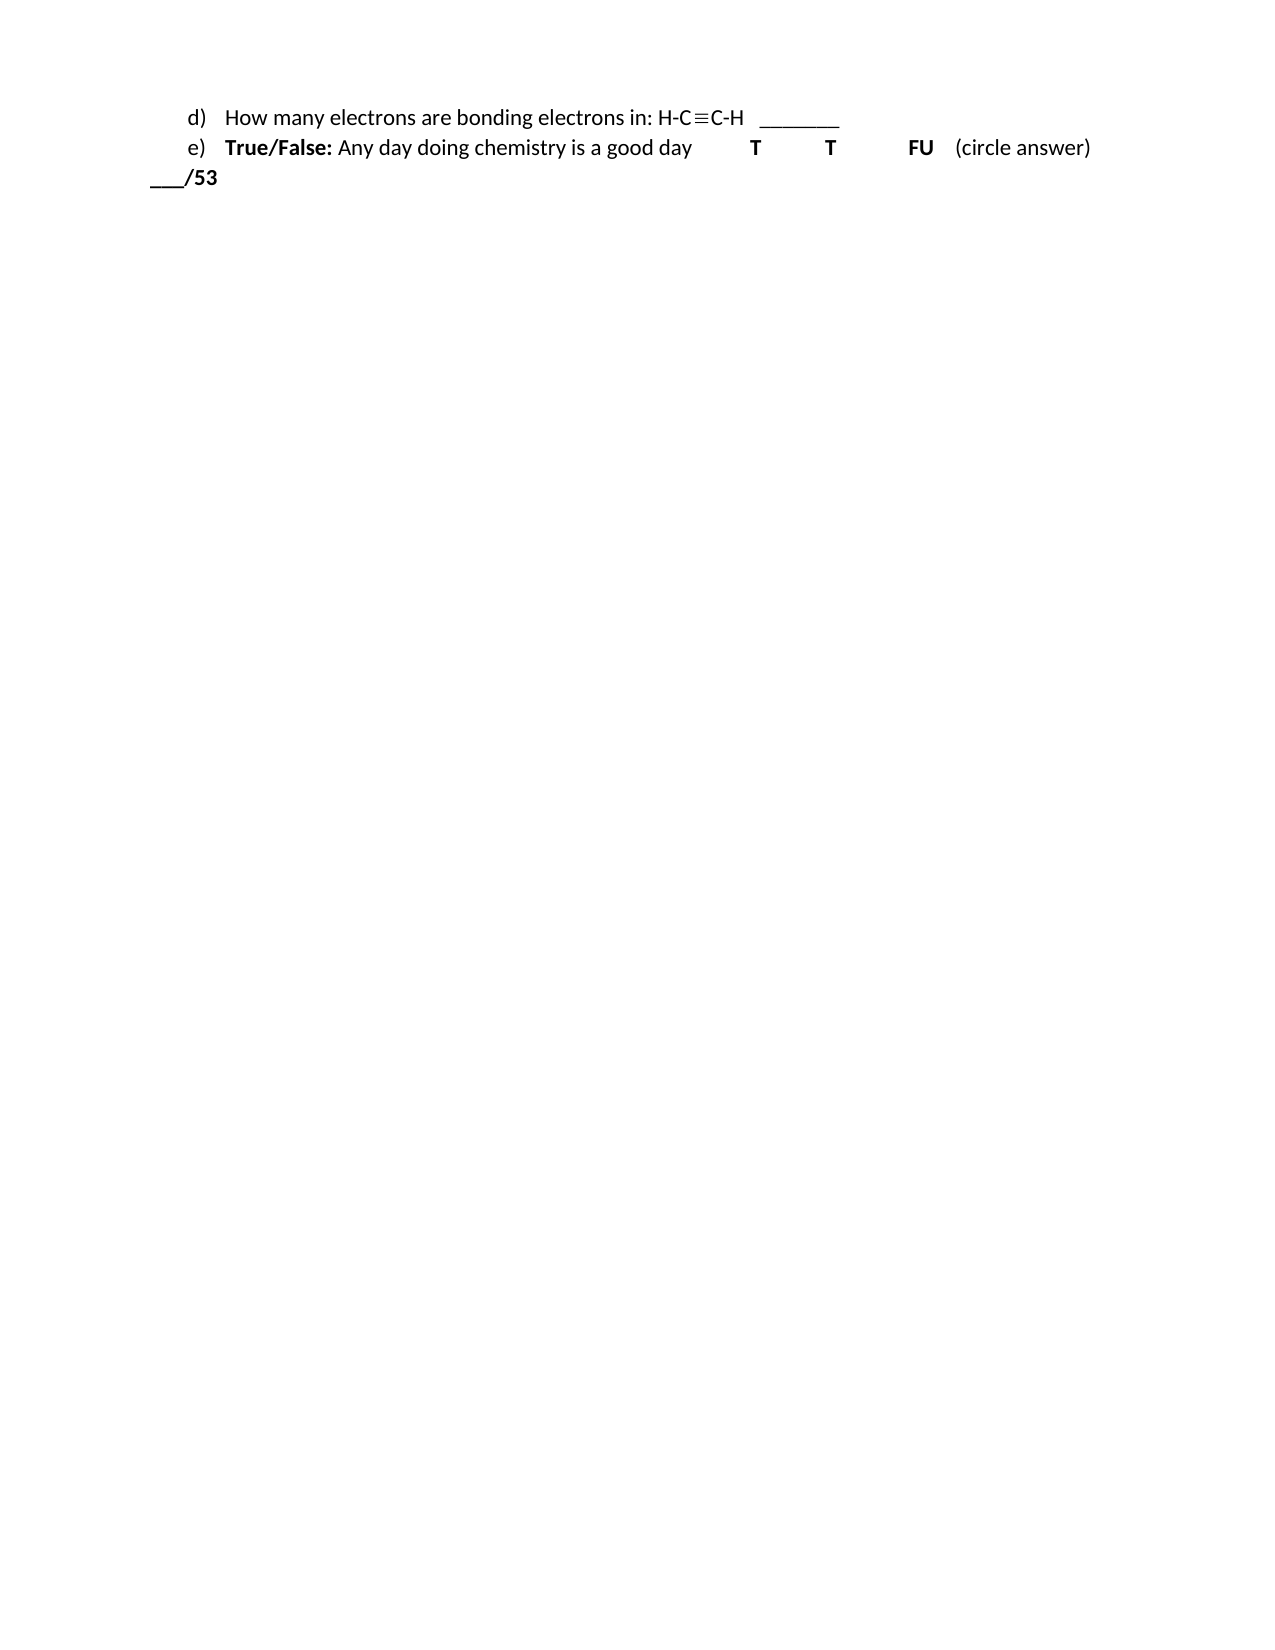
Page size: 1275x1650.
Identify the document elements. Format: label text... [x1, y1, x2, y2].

list How many electrons are bonding electrons in: H-CC-H _______ [187, 103, 1191, 131]
list True/False: Any day doing chemistry is a good day T T FU (circle answer) [187, 133, 1191, 161]
text ___/53 [150, 163, 1191, 192]
